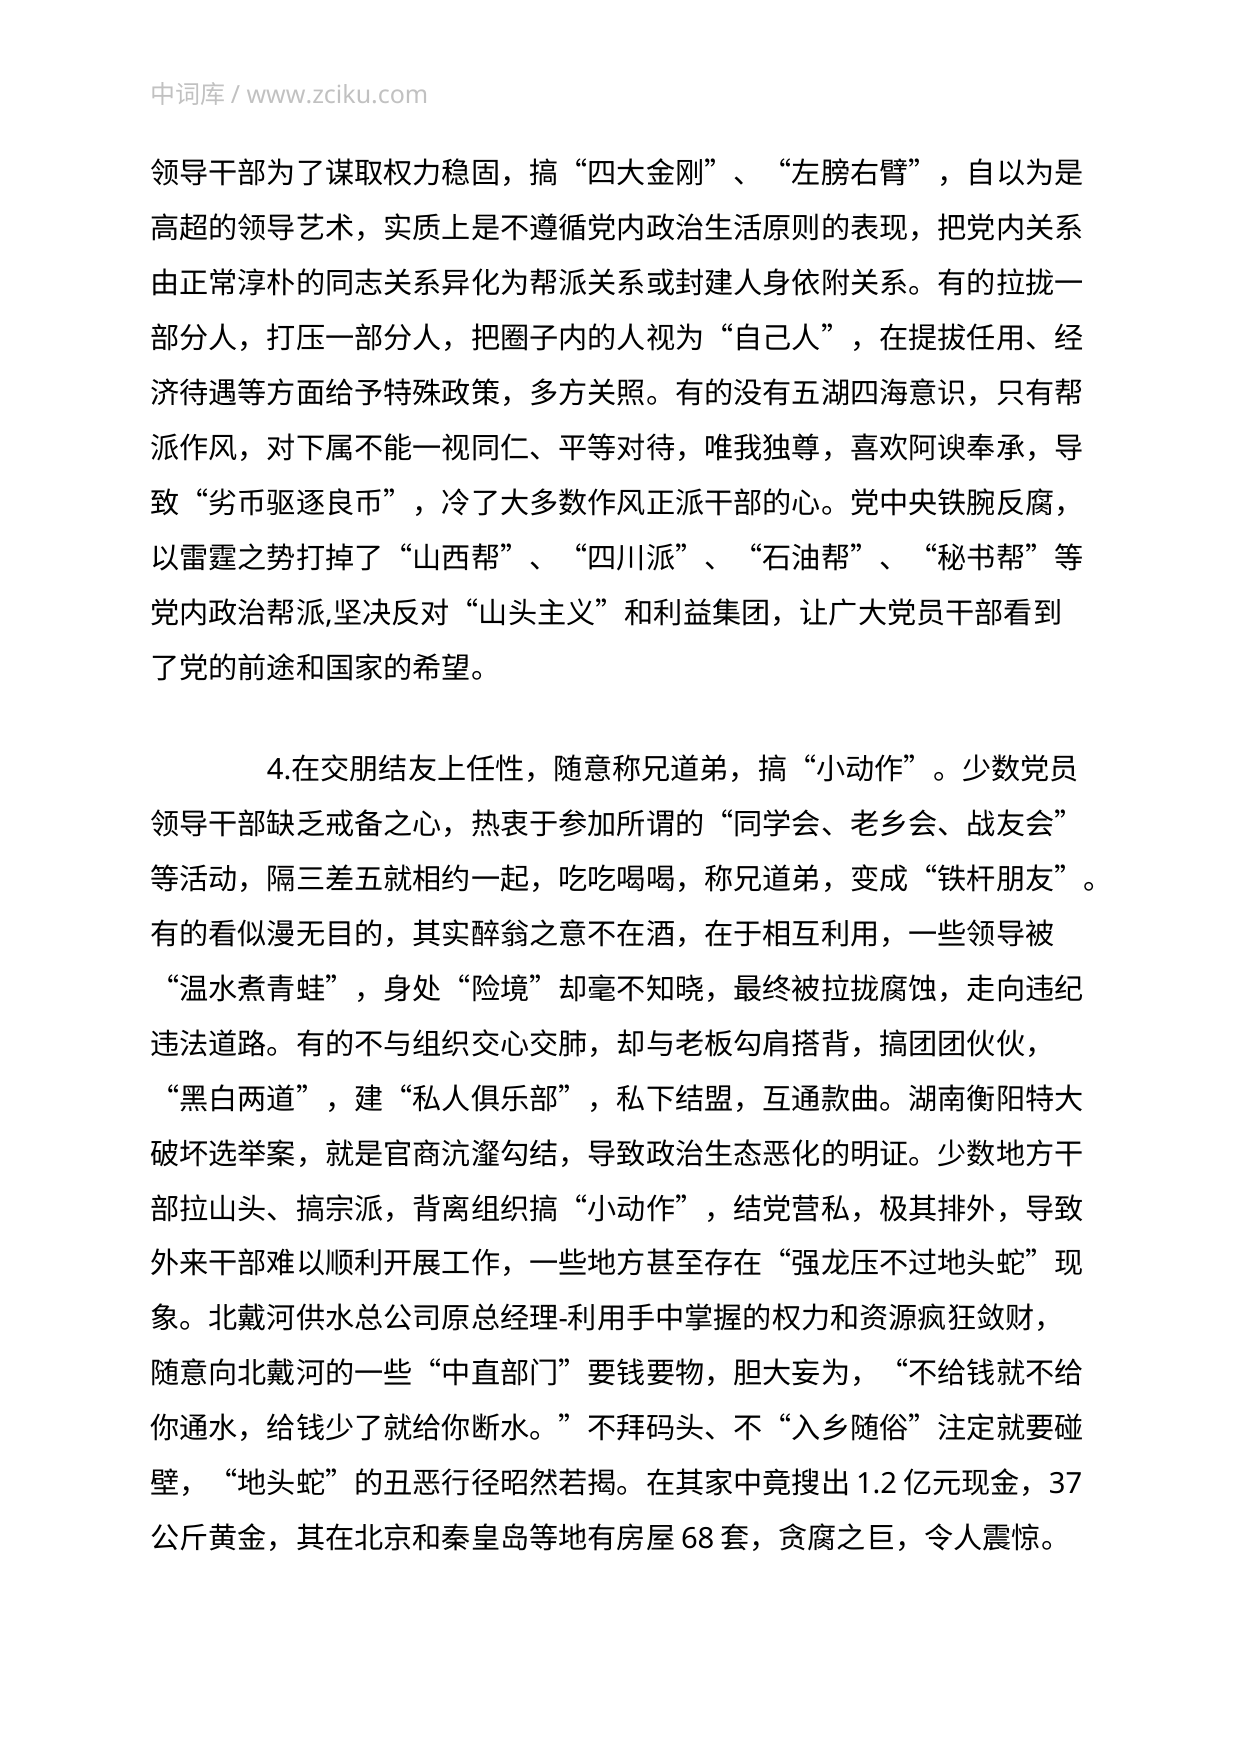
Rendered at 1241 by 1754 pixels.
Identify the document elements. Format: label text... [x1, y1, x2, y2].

text 4.在交朋结友上任性，随意称兄道弟，搞“小动作”。少数党员领导干部缺乏戒备之心，热衷于参加所谓的“同学会、老乡会、战友会”等活动，隔三差五就相约一起，吃吃喝喝，称兄道弟，变成“铁杆朋友”。有的看似漫无目的，其实醉翁之意不在酒，在于相互利用，一些领导被“温水煮青蛙”，身处“险境”却毫不知晓，最终被拉拢腐蚀，走向违纪违法道路。有的不与组织交心交肺，却与老板勾肩搭背，搞团团伙伙，“黑白两道”，建“私人俱乐部”，私下结盟，互通款曲。湖南衡阳特大破坏选举案，就是官商沆瀣勾结，导致政治生态恶化的明证。少数地方干部拉山头、搞宗派，背离组织搞“小动作”，结党营私，极其排外，导致外来干部难以顺利开展工作，一些地方甚至存在“强龙压不过地头蛇”现象。北戴河供水总公司原总经理-利用手中掌握的权力和资源疯狂敛财，随意向北戴河的一些“中直部门”要钱要物，胆大妄为，“不给钱就不给你通水，给钱少了就给你断水。”不拜码头、不“入乡随俗”注定就要碰壁，“地头蛇”的丑恶行径昭然若揭。在其家中竟搜出1.2亿元现金，37公斤黄金，其在北京和秦皇岛等地有房屋68套，贪腐之巨，令人震惊。 [150, 746, 1090, 1557]
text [150, 150, 1090, 686]
